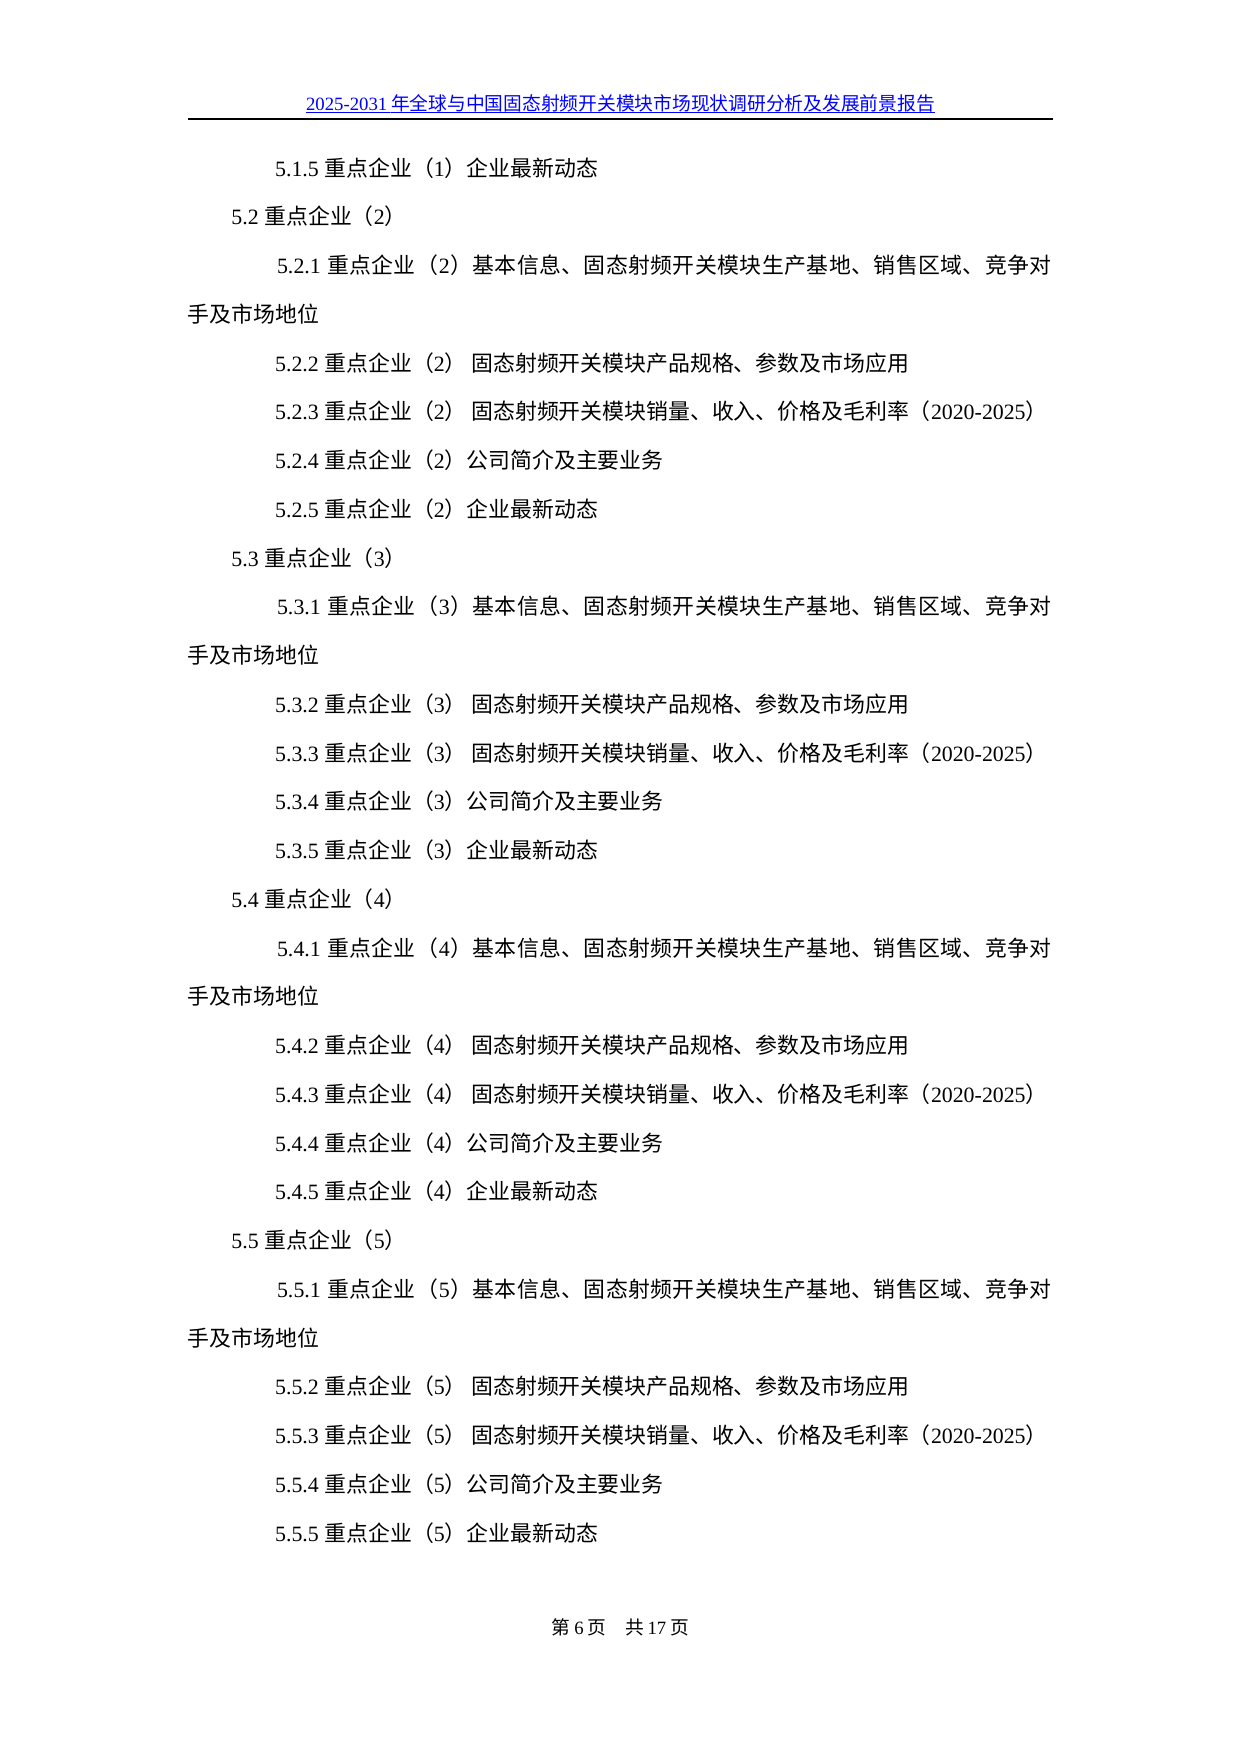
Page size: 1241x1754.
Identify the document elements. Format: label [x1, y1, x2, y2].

text [187, 150, 1053, 1548]
